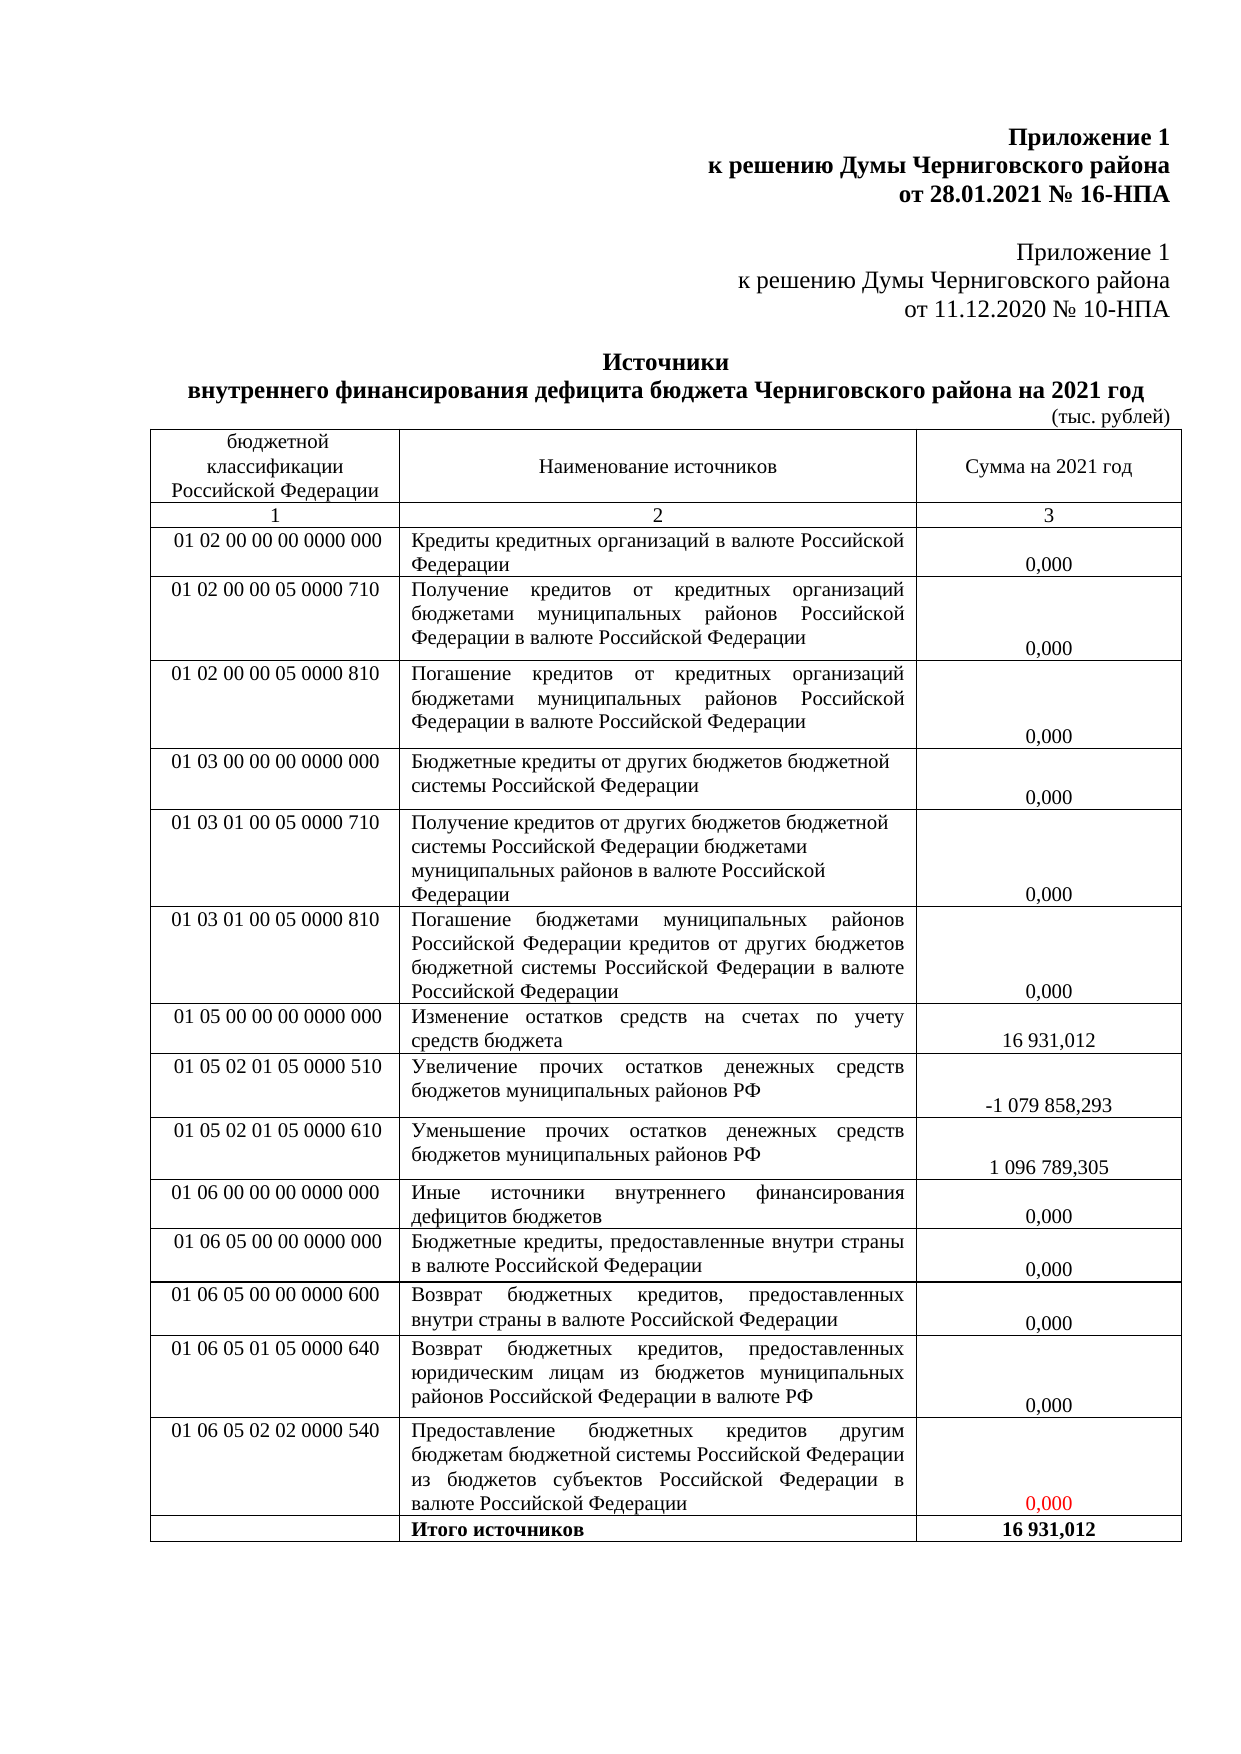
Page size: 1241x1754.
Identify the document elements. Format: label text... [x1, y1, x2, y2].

table_cell бюджетной классификации Российской Федерации [151, 430, 399, 502]
table_cell 0,000 [917, 1418, 1181, 1514]
table_cell 01 02 00 00 05 0000 810 [151, 661, 399, 748]
table_cell Увеличение прочих остатков денежных средств бюджетов муниципальных районов РФ [400, 1054, 916, 1117]
table_cell Бюджетные кредиты, предоставленные внутри страны в валюте Российской Федерации [400, 1229, 916, 1281]
table_cell Получение кредитов от других бюджетов бюджетной системы Российской Федерации бюджетами муниципальных районов в валюте Российской Федерации [400, 810, 916, 906]
table_cell 01 05 02 01 05 0000 610 [151, 1118, 399, 1179]
table_cell Погашение кредитов от кредитных организаций бюджетами муниципальных районов Российской Федерации в валюте Российской Федерации [400, 661, 916, 748]
table_cell 01 06 05 00 00 0000 000 [151, 1229, 399, 1281]
table_cell 1 [151, 503, 399, 527]
table_cell 0,000 [917, 1336, 1181, 1417]
table_cell 0,000 [917, 661, 1181, 748]
table_cell Возврат бюджетных кредитов, предоставленных внутри страны в валюте Российской Федерации [400, 1283, 916, 1334]
table_cell Изменение остатков средств на счетах по учету средств бюджета [400, 1004, 916, 1052]
table_cell 01 06 05 00 00 0000 600 [151, 1283, 399, 1334]
table_cell 0,000 [917, 1180, 1181, 1228]
table_cell Погашение бюджетами муниципальных районов Российской Федерации кредитов от других бюджетов бюджетной системы Российской Федерации в валюте Российской Федерации [400, 907, 916, 1003]
table_cell 0,000 [917, 810, 1181, 906]
table_cell 01 03 00 00 00 0000 000 [151, 749, 399, 809]
table_cell Уменьшение прочих остатков денежных средств бюджетов муниципальных районов РФ [400, 1118, 916, 1179]
table_cell 0,000 [917, 749, 1181, 809]
table_cell 16 931,012 [917, 1516, 1181, 1541]
table_cell 01 06 00 00 00 0000 000 [151, 1180, 399, 1228]
table_cell Иные источники внутреннего финансирования дефицитов бюджетов [400, 1180, 916, 1228]
table_cell Кредиты кредитных организаций в валюте Российской Федерации [400, 528, 916, 576]
table_cell 01 02 00 00 05 0000 710 [151, 577, 399, 660]
table_cell 16 931,012 [917, 1004, 1181, 1052]
table_cell 3 [917, 503, 1181, 527]
table_cell Бюджетные кредиты от других бюджетов бюджетной системы Российской Федерации [400, 749, 916, 809]
table_cell 0,000 [917, 577, 1181, 660]
table_cell 01 06 05 02 02 0000 540 [151, 1418, 399, 1514]
table_cell 01 06 05 01 05 0000 640 [151, 1336, 399, 1417]
table_cell 0,000 [917, 1229, 1181, 1281]
table_cell Наименование источников [400, 430, 916, 502]
table_cell 01 03 01 00 05 0000 810 [151, 907, 399, 1003]
table_cell 1 096 789,305 [917, 1118, 1181, 1179]
table_cell Итого источников [400, 1516, 916, 1541]
table_cell Получение кредитов от кредитных организаций бюджетами муниципальных районов Российской Федерации в валюте Российской Федерации [400, 577, 916, 660]
table_cell 2 [400, 503, 916, 527]
table_cell [151, 1516, 399, 1541]
table_cell 01 05 00 00 00 0000 000 [151, 1004, 399, 1052]
table_cell 0,000 [917, 528, 1181, 576]
table_cell 0,000 [917, 907, 1181, 1003]
table_cell 01 02 00 00 00 0000 000 [151, 528, 399, 576]
table_cell Сумма на 2021 год [917, 430, 1181, 502]
table_cell Предоставление бюджетных кредитов другим бюджетам бюджетной системы Российской Федерации из бюджетов субъектов Российской Федерации в валюте Российской Федерации [400, 1418, 916, 1514]
table_header Приложение 1 к решению Думы Черниговского района от 28.01.2021 № 16-НПА Приложение 1 к решению Думы Черниговского района от 11.12.2020 № 10-НПА Источники внутреннего финансирования дефицита бюджета Черниговского района на 2021 год (тыс. рублей) [150, 118, 1181, 428]
table_cell 01 05 02 01 05 0000 510 [151, 1054, 399, 1117]
table_cell 0,000 [917, 1283, 1181, 1334]
table_cell 01 03 01 00 05 0000 710 [151, 810, 399, 906]
table_cell Возврат бюджетных кредитов, предоставленных юридическим лицам из бюджетов муниципальных районов Российской Федерации в валюте РФ [400, 1336, 916, 1417]
table_cell -1 079 858,293 [917, 1054, 1181, 1117]
